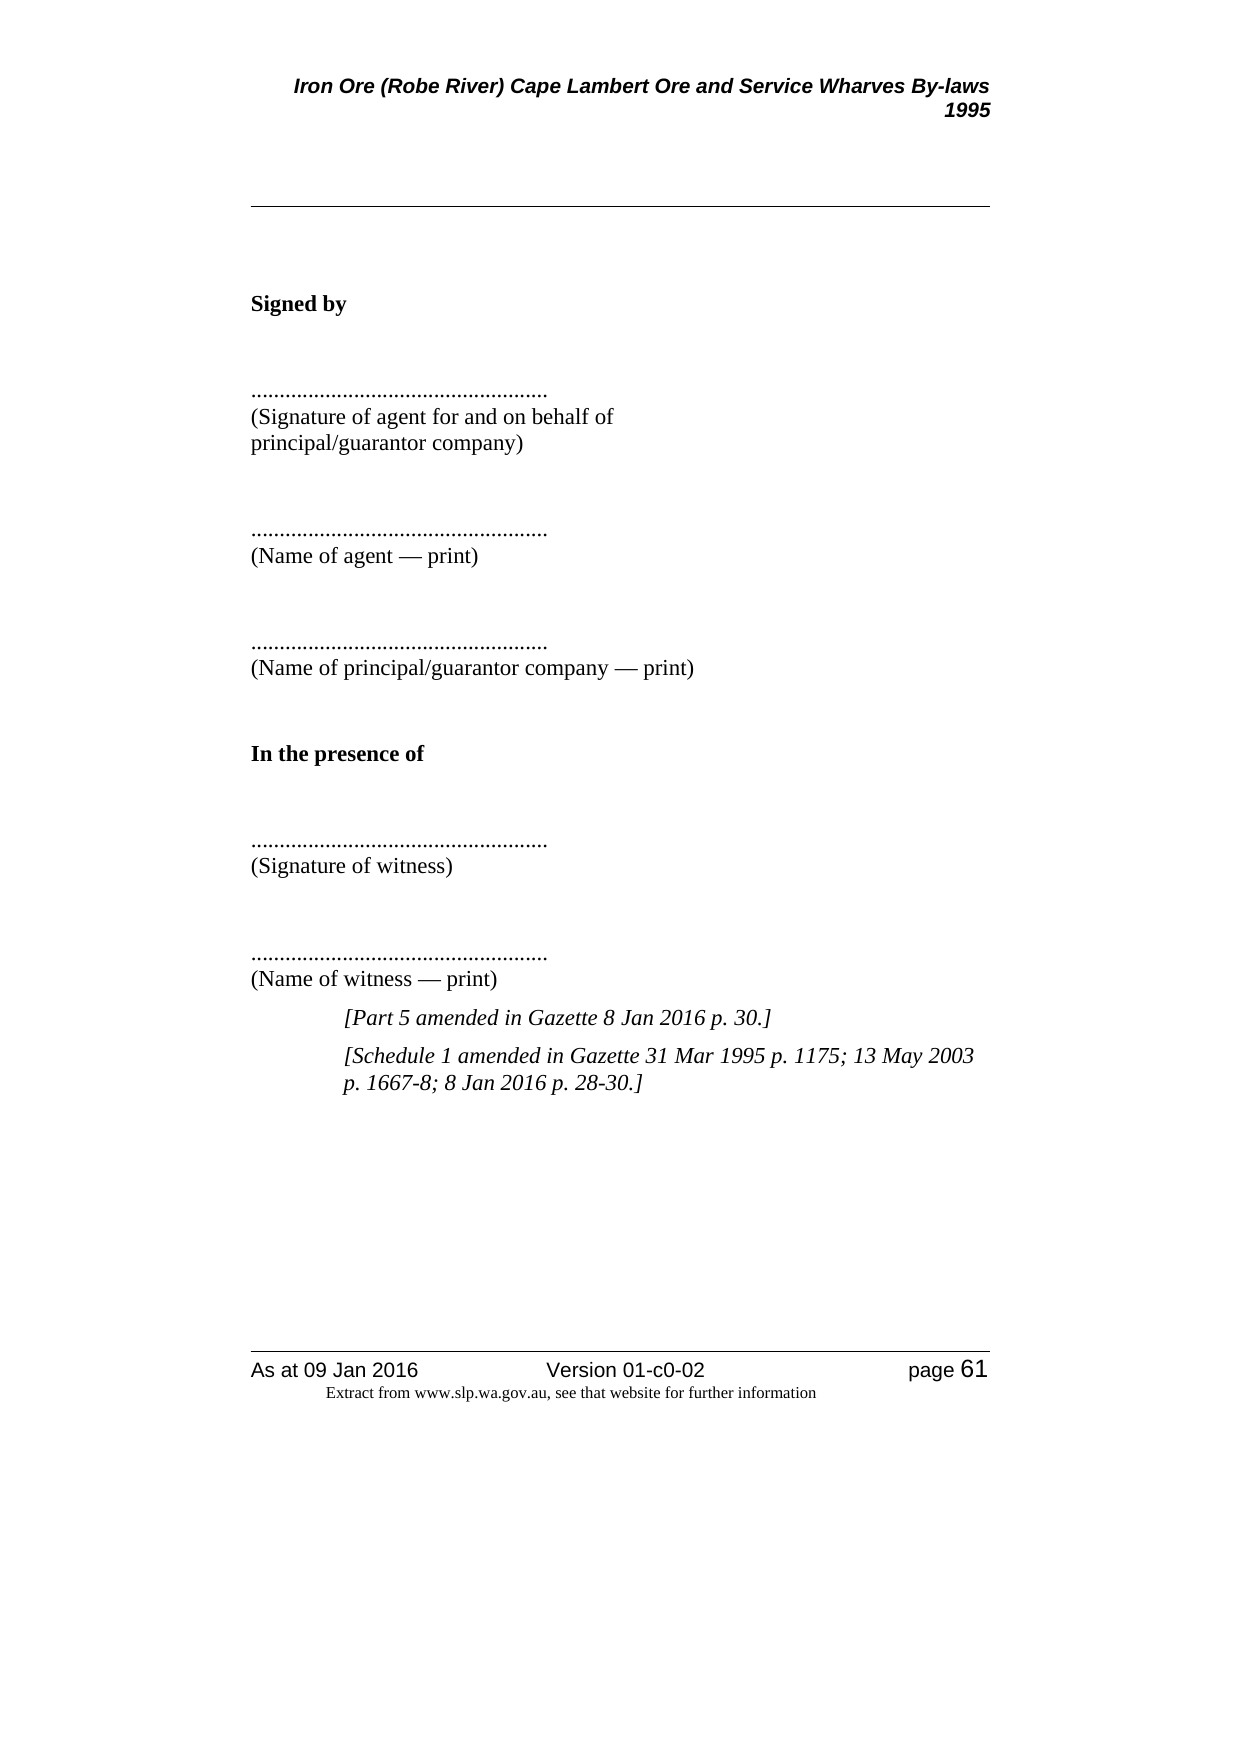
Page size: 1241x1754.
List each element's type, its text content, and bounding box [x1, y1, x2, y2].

text (Signature of agent for and on behalf of [251, 403, 990, 429]
text .................................................... [251, 938, 990, 965]
text (Name of agent — print) [251, 542, 990, 568]
text Signed by [251, 291, 990, 317]
text (Name of witness — print) [251, 965, 990, 991]
text principal/guarantor company) [251, 429, 990, 456]
text (Signature of witness) [251, 852, 990, 879]
text [Schedule 1 amended in Gazette 31 Mar 1995 p. 1175; 13 May 2003 p. 1667-8; 8 Jan 2016 p. 28-30.] [251, 1043, 990, 1095]
text .................................................... [251, 826, 990, 852]
text .................................................... [251, 515, 990, 542]
text In the presence of [251, 740, 990, 766]
text .................................................... [251, 377, 990, 403]
text .................................................... [251, 628, 990, 654]
text [Part 5 amended in Gazette 8 Jan 2016 p. 30.] [251, 1004, 990, 1030]
text (Name of principal/guarantor company — print) [251, 654, 990, 680]
